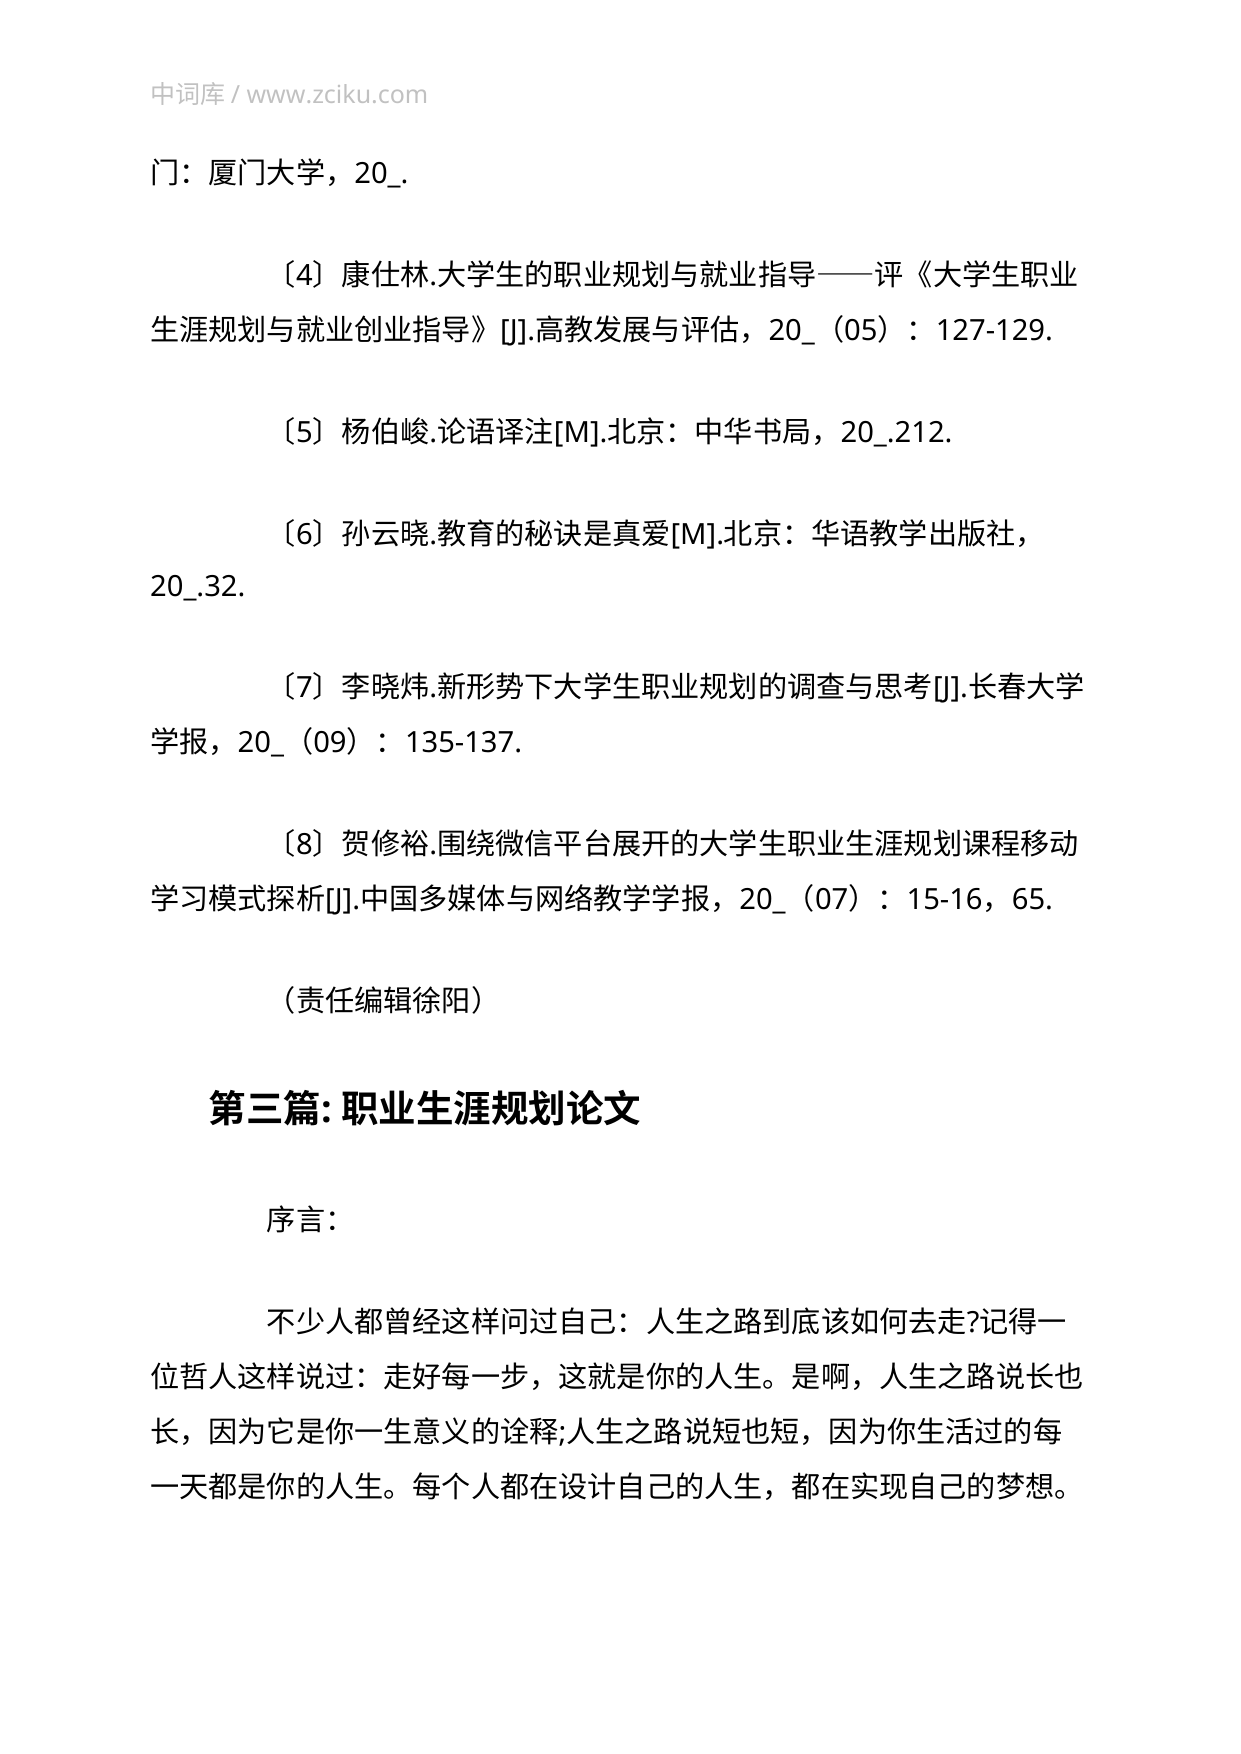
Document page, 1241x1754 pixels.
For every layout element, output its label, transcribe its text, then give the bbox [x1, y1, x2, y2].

text 第三篇: 职业生涯规划论文 [150, 1079, 1090, 1134]
text 序言： [150, 1197, 1090, 1239]
text 〔5〕杨伯峻.论语译注[M].北京：中华书局，20_.212. [150, 409, 1090, 451]
text 〔6〕孙云晓.教育的秘诀是真爱[M].北京：华语教学出版社，20_.32. [150, 511, 1090, 605]
text （责任编辑徐阳） [150, 978, 1090, 1020]
text 〔7〕李晓炜.新形势下大学生职业规划的调查与思考[J].长春大学学报，20_（09）：135-137. [150, 664, 1090, 761]
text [150, 150, 1090, 192]
text 不少人都曾经这样问过自己：人生之路到底该如何去走?记得一位哲人这样说过：走好每一步，这就是你的人生。是啊，人生之路说长也长，因为它是你一生意义的诠释;人生之路说短也短，因为你生活过的每一天都是你的人生。每个人都在设计自己的人生，都在实现自己的梦想。 [150, 1299, 1090, 1506]
text 〔8〕贺修裕.围绕微信平台展开的大学生职业生涯规划课程移动学习模式探析[J].中国多媒体与网络教学学报，20_（07）：15-16，65. [150, 821, 1090, 918]
text 〔4〕康仕林.大学生的职业规划与就业指导——评《大学生职业生涯规划与就业创业指导》[J].高教发展与评估，20_（05）：127-129. [150, 252, 1090, 349]
